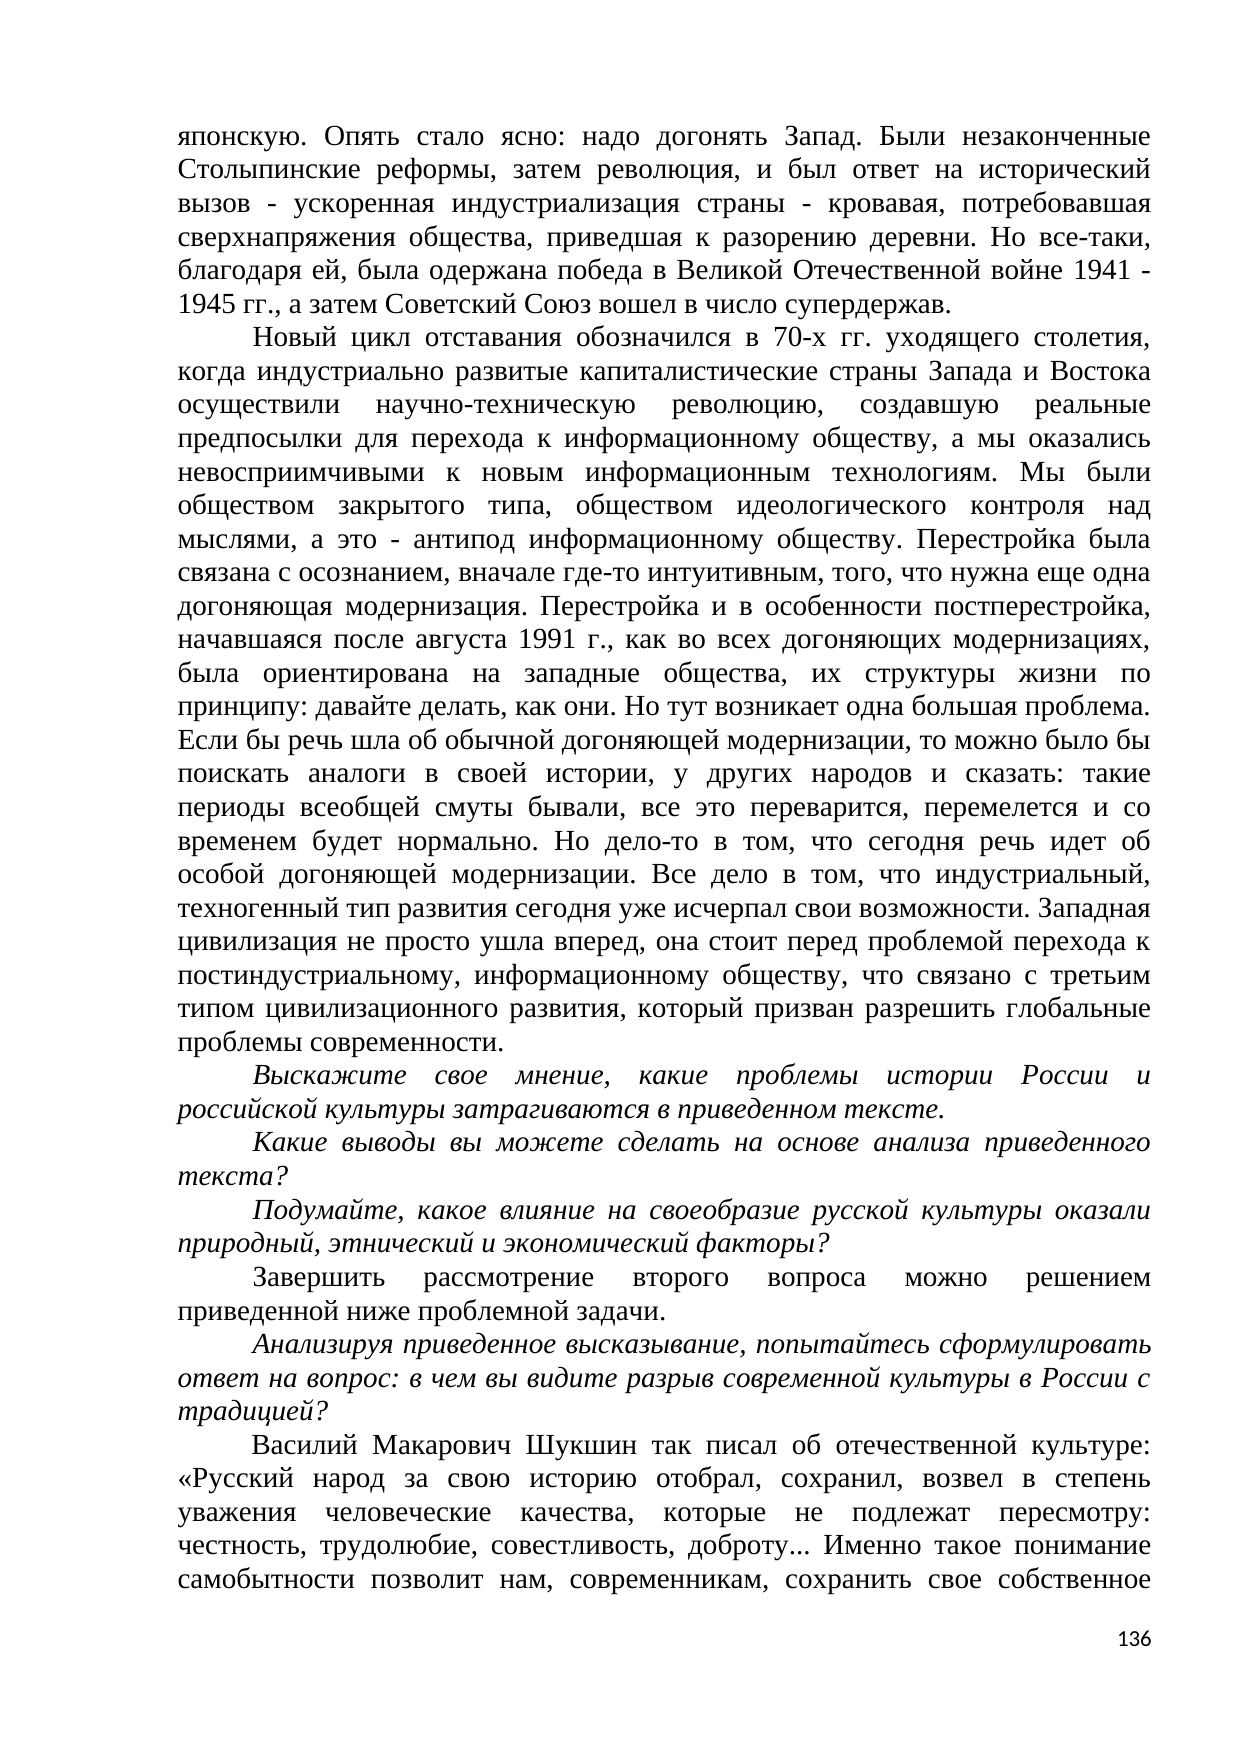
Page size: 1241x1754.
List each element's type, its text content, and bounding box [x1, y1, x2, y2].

list Завершить рассмотрение второго вопроса можно решением приведенной ниже проблемной задачи. [177, 1259, 1152, 1326]
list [177, 118, 1152, 319]
list Выскажите свое мнение, какие проблемы истории России и российской культуры затрагиваются в приведенном тексте. [177, 1057, 1152, 1124]
list Какие выводы вы можете сделать на основе анализа приведенного текста? [177, 1124, 1152, 1192]
list Новый цикл отставания обозначился в 70-х гг. уходящего столетия, когда индустриально развитые капиталистические страны Запада и Востока осуществили научно-техническую революцию, создавшую реальные предпосылки для перехода к информационному обществу, а мы оказались невосприимчивыми к новым информационным технологиям. Мы были обществом закрытого типа, обществом идеологического контроля над мыслями, а это - антипод информационному обществу. Перестройка была связана с осознанием, вначале где-то интуитивным, того, что нужна еще одна догоняющая модернизация. Перестройка и в особенности постперестройка, начавшаяся после августа 1991 г., как во всех догоняющих модернизациях, была ориентирована на западные общества, их структуры жизни по принципу: давайте делать, как они. Но тут возникает одна большая проблема. Если бы речь шла об обычной догоняющей модернизации, то можно было бы поискать аналоги в своей истории, у других народов и сказать: такие периоды всеобщей смуты бывали, все это переварится, перемелется и со временем будет нормально. Но дело-то в том, что сегодня речь идет об особой догоняющей модернизации. Все дело в том, что индустриальный, техногенный тип развития сегодня уже исчерпал свои возможности. Западная цивилизация не просто ушла вперед, она стоит перед проблемой перехода к постиндустриальному, информационному обществу, что связано с третьим типом цивилизационного развития, который призван разрешить глобальные проблемы современности. [177, 319, 1152, 1057]
list Подумайте, какое влияние на своеобразие русской культуры оказали природный, этнический и экономический факторы? [177, 1192, 1152, 1259]
list Анализируя приведенное высказывание, попытайтесь сформулировать ответ на вопрос: в чем вы видите разрыв современной культуры в России с традицией? [177, 1326, 1152, 1427]
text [177, 1427, 1152, 1594]
